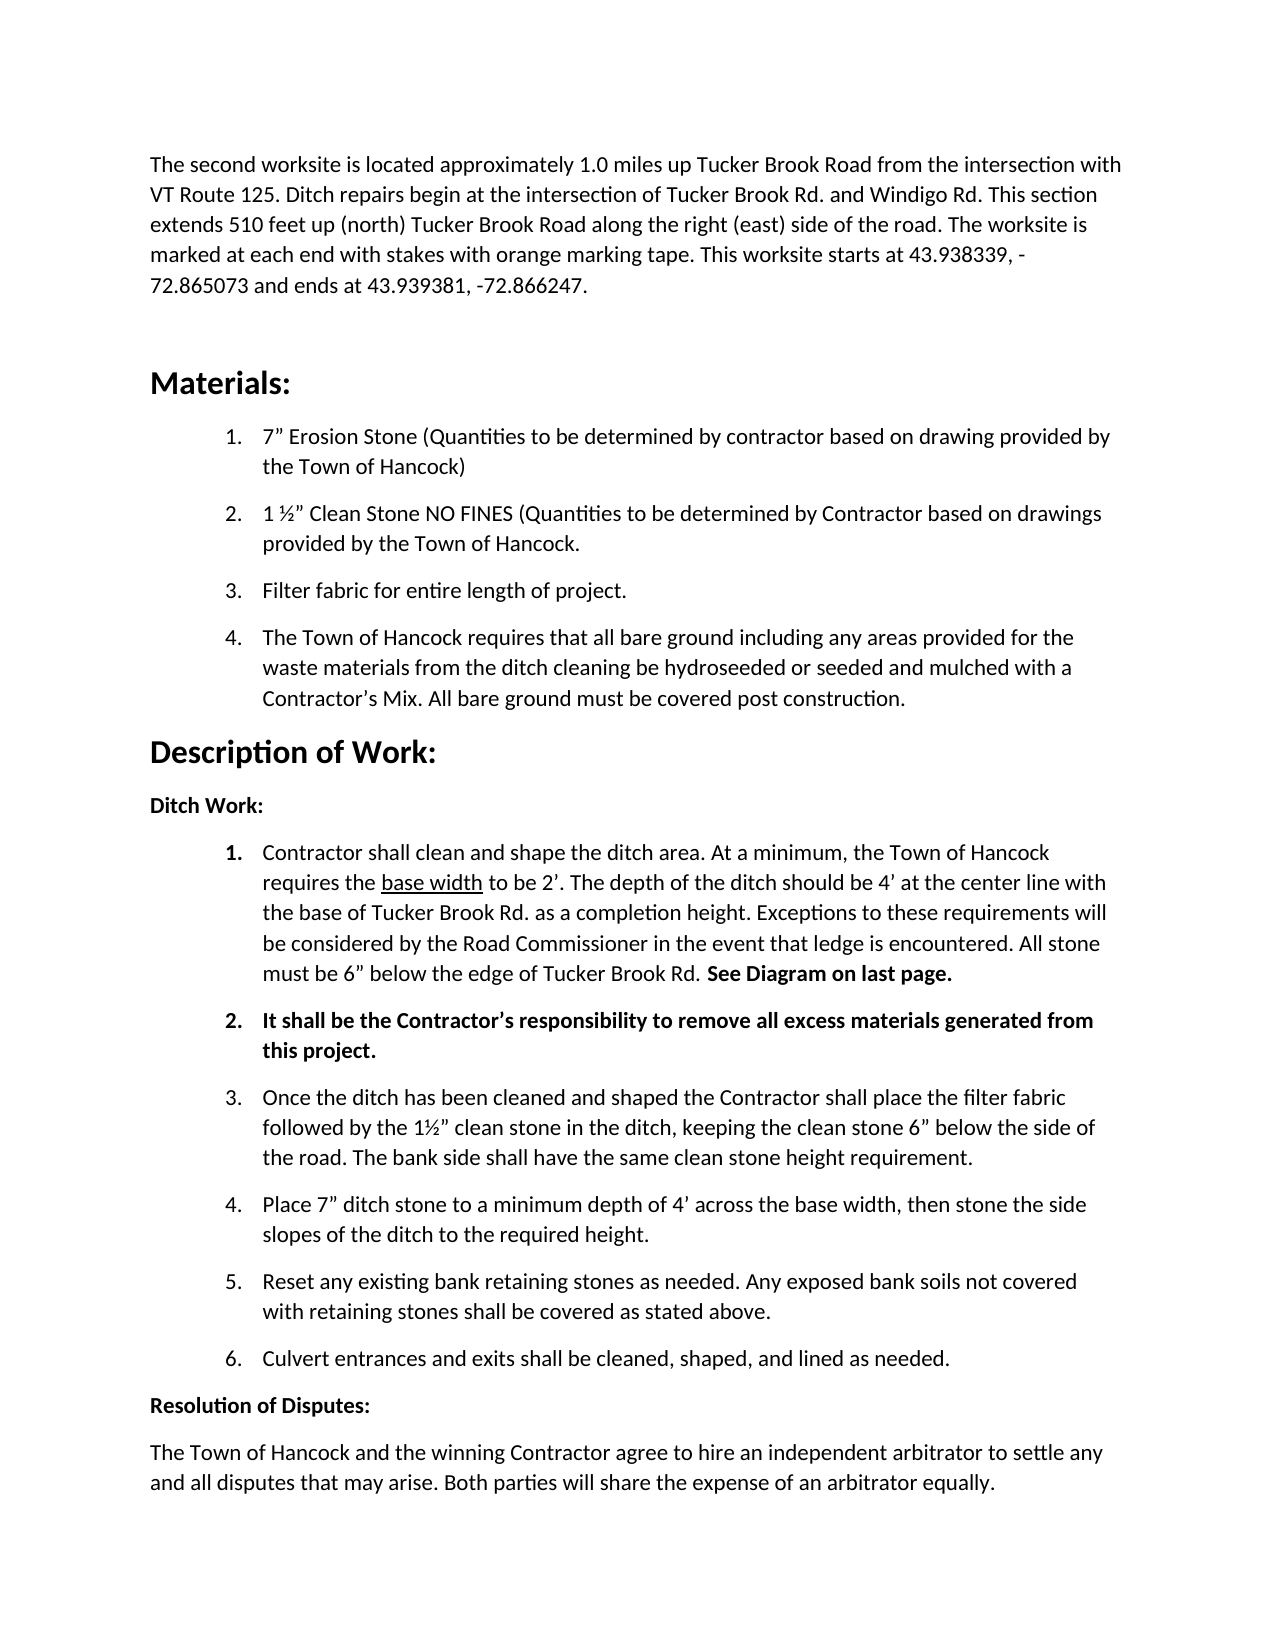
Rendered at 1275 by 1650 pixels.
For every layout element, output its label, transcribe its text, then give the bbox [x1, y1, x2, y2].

list It shall be the Contractor’s responsibility to remove all excess materials generated from this project. [225, 1006, 1125, 1064]
list The Town of Hancock requires that all bare ground including any areas provided for the waste materials from the ditch cleaning be hydroseeded or seeded and mulched with a Contractor’s Mix. All bare ground must be covered post construction. [225, 623, 1125, 712]
text The second worksite is located approximately 1.0 miles up Tucker Brook Road from the intersection with VT Route 125. Ditch repairs begin at the intersection of Tucker Brook Rd. and Windigo Rd. This section extends 510 feet up (north) Tucker Brook Road along the right (east) side of the road. The worksite is marked at each end with stakes with orange marking tape. This worksite starts at 43.938339, -72.865073 and ends at 43.939381, -72.866247. [150, 150, 1125, 299]
text Ditch Work: [150, 791, 1125, 819]
list 1 ½” Clean Stone NO FINES (Quantities to be determined by Contractor based on drawings provided by the Town of Hancock. [225, 499, 1125, 558]
subtitle Description of Work: [150, 731, 1125, 771]
subtitle Materials: [150, 362, 1125, 402]
list Filter fabric for entire length of project. [225, 576, 1125, 604]
list Once the ditch has been cleaned and shaped the Contractor shall place the filter fabric followed by the 1½” clean stone in the ditch, keeping the clean stone 6” below the side of the road. The bank side shall have the same clean stone height requirement. [225, 1083, 1125, 1171]
subtitle Resolution of Disputes: [150, 1391, 1125, 1419]
list Contractor shall clean and shape the ditch area. At a minimum, the Town of Hancock requires the base width to be 2’. The depth of the ditch should be 4’ at the center line with the base of Tucker Brook Rd. as a completion height. Exceptions to these requirements will be considered by the Road Commissioner in the event that ledge is encountered. All stone must be 6” below the edge of Tucker Brook Rd. See Diagram on last page. [225, 838, 1125, 987]
list Reset any existing bank retaining stones as needed. Any exposed bank soils not covered with retaining stones shall be covered as stated above. [225, 1267, 1125, 1326]
list Place 7” ditch stone to a minimum depth of 4’ across the base width, then stone the side slopes of the ditch to the required height. [225, 1190, 1125, 1248]
list 7” Erosion Stone (Quantities to be determined by contractor based on drawing provided by the Town of Hancock) [225, 422, 1125, 481]
text The Town of Hancock and the winning Contractor agree to hire an independent arbitrator to settle any and all disputes that may arise. Both parties will share the expense of an arbitrator equally. [150, 1438, 1125, 1496]
list Culvert entrances and exits shall be cleaned, shaped, and lined as needed. [225, 1344, 1125, 1372]
